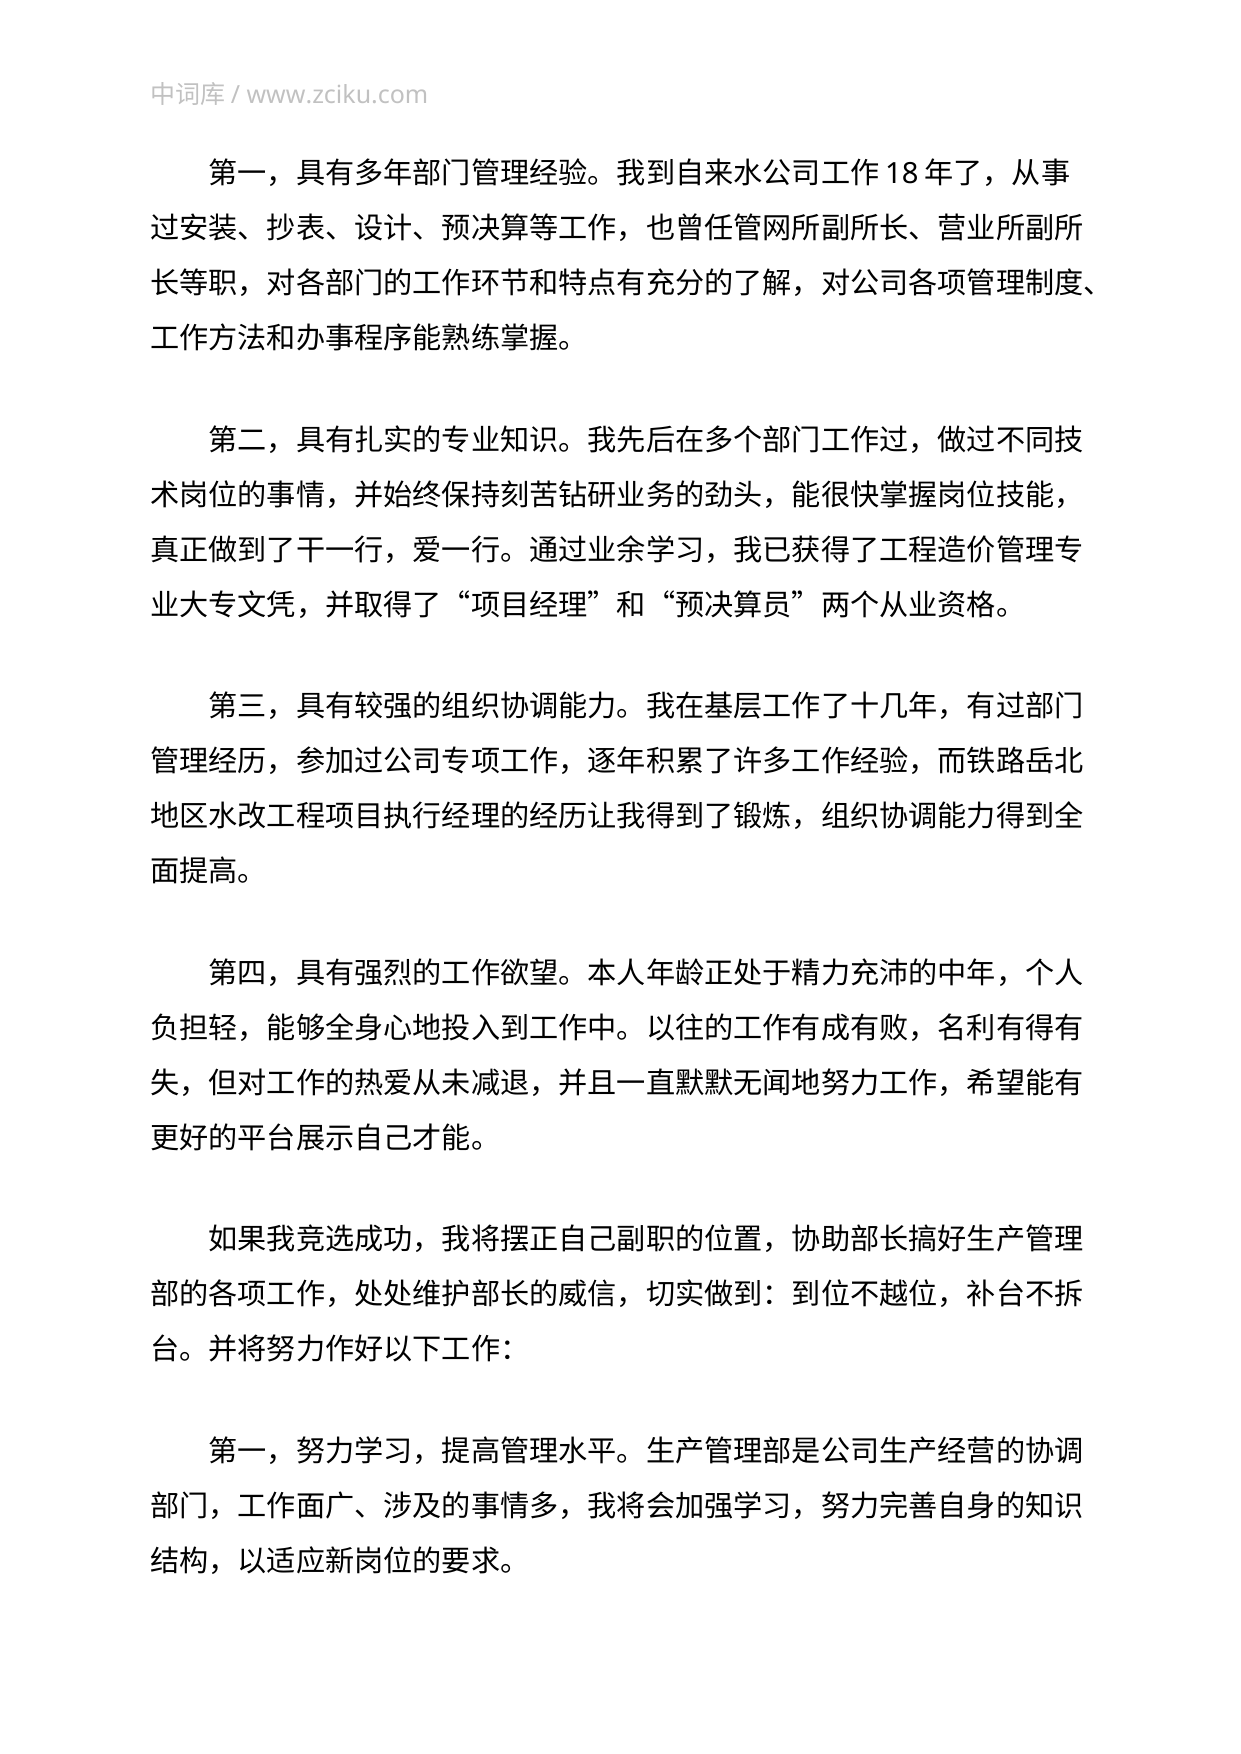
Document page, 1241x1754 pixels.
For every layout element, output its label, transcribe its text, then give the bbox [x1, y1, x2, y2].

text 如果我竞选成功，我将摆正自己副职的位置，协助部长搞好生产管理部的各项工作，处处维护部长的威信，切实做到：到位不越位，补台不拆台。并将努力作好以下工作： [150, 1216, 1090, 1368]
text 第四，具有强烈的工作欲望。本人年龄正处于精力充沛的中年，个人负担轻，能够全身心地投入到工作中。以往的工作有成有败，名利有得有失，但对工作的热爱从未减退，并且一直默默无闻地努力工作，希望能有更好的平台展示自己才能。 [150, 949, 1090, 1156]
text 第一，具有多年部门管理经验。我到自来水公司工作18年了，从事过安装、抄表、设计、预决算等工作，也曾任管网所副所长、营业所副所长等职，对各部门的工作环节和特点有充分的了解，对公司各项管理制度、工作方法和办事程序能熟练掌握。 [150, 150, 1090, 357]
text 第三，具有较强的组织协调能力。我在基层工作了十几年，有过部门管理经历，参加过公司专项工作，逐年积累了许多工作经验，而铁路岳北地区水改工程项目执行经理的经历让我得到了锻炼，组织协调能力得到全面提高。 [150, 683, 1090, 890]
text 第二，具有扎实的专业知识。我先后在多个部门工作过，做过不同技术岗位的事情，并始终保持刻苦钻研业务的劲头，能很快掌握岗位技能，真正做到了干一行，爱一行。通过业余学习，我已获得了工程造价管理专业大专文凭，并取得了“项目经理”和“预决算员”两个从业资格。 [150, 417, 1090, 623]
text 第一，努力学习，提高管理水平。生产管理部是公司生产经营的协调部门，工作面广、涉及的事情多，我将会加强学习，努力完善自身的知识结构，以适应新岗位的要求。 [150, 1427, 1090, 1579]
